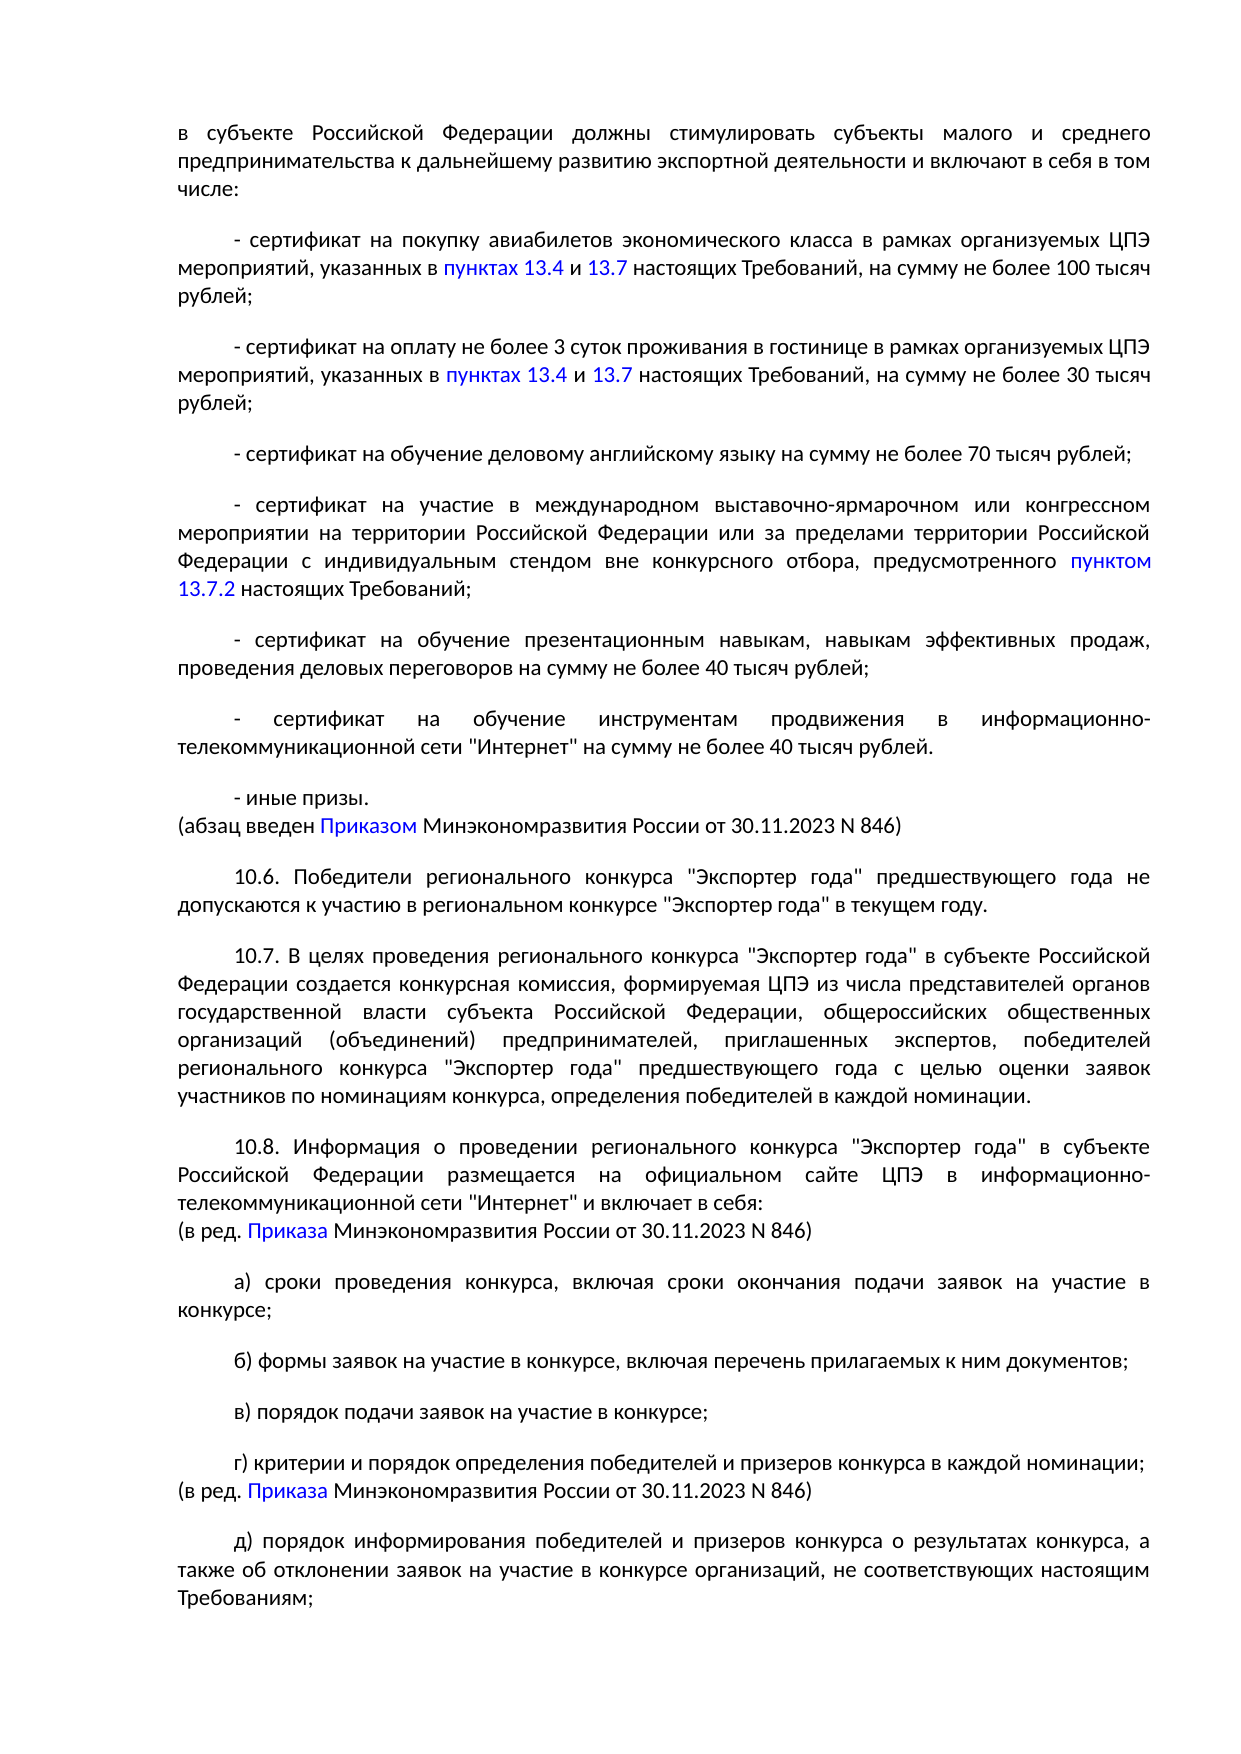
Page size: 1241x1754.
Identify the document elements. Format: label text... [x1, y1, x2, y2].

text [177, 118, 1152, 202]
text 10.7. В целях проведения регионального конкурса "Экспортер года" в субъекте Российской Федерации создается конкурсная комиссия, формируемая ЦПЭ из числа представителей органов государственной власти субъекта Российской Федерации, общероссийских общественных организаций (объединений) предпринимателей, приглашенных экспертов, победителей регионального конкурса "Экспортер года" предшествующего года с целью оценки заявок участников по номинациям конкурса, определения победителей в каждой номинации. [177, 941, 1152, 1109]
text - сертификат на покупку авиабилетов экономического класса в рамках организуемых ЦПЭ мероприятий, указанных в пунктах 13.4 и 13.7 настоящих Требований, на сумму не более 100 тысяч рублей; [177, 225, 1152, 309]
text - сертификат на участие в международном выставочно-ярмарочном или конгрессном мероприятии на территории Российской Федерации или за пределами территории Российской Федерации с индивидуальным стендом вне конкурсного отбора, предусмотренного пунктом 13.7.2 настоящих Требований; [177, 490, 1152, 602]
text - сертификат на обучение деловому английскому языку на сумму не более 70 тысяч рублей; [177, 439, 1152, 467]
text - сертификат на обучение инструментам продвижения в информационно-телекоммуникационной сети "Интернет" на сумму не более 40 тысяч рублей. [177, 704, 1152, 760]
text г) критерии и порядок определения победителей и призеров конкурса в каждой номинации; [177, 1448, 1152, 1476]
text 10.6. Победители регионального конкурса "Экспортер года" предшествующего года не допускаются к участию в региональном конкурсе "Экспортер года" в текущем году. [177, 862, 1152, 918]
text - сертификат на обучение презентационным навыкам, навыкам эффективных продаж, проведения деловых переговоров на сумму не более 40 тысяч рублей; [177, 625, 1152, 681]
text б) формы заявок на участие в конкурсе, включая перечень прилагаемых к ним документов; [177, 1346, 1152, 1374]
text (абзац введен Приказом Минэкономразвития России от 30.11.2023 N 846) [177, 811, 1152, 839]
text (в ред. Приказа Минэкономразвития России от 30.11.2023 N 846) [177, 1216, 1152, 1244]
text 10.8. Информация о проведении регионального конкурса "Экспортер года" в субъекте Российской Федерации размещается на официальном сайте ЦПЭ в информационно-телекоммуникационной сети "Интернет" и включает в себя: [177, 1132, 1152, 1216]
text (в ред. Приказа Минэкономразвития России от 30.11.2023 N 846) [177, 1476, 1152, 1504]
text - сертификат на оплату не более 3 суток проживания в гостинице в рамках организуемых ЦПЭ мероприятий, указанных в пунктах 13.4 и 13.7 настоящих Требований, на сумму не более 30 тысяч рублей; [177, 332, 1152, 416]
text - иные призы. [177, 783, 1152, 811]
text а) сроки проведения конкурса, включая сроки окончания подачи заявок на участие в конкурсе; [177, 1267, 1152, 1323]
text д) порядок информирования победителей и призеров конкурса о результатах конкурса, а также об отклонении заявок на участие в конкурсе организаций, не соответствующих настоящим Требованиям; [177, 1527, 1152, 1611]
text в) порядок подачи заявок на участие в конкурсе; [177, 1397, 1152, 1425]
